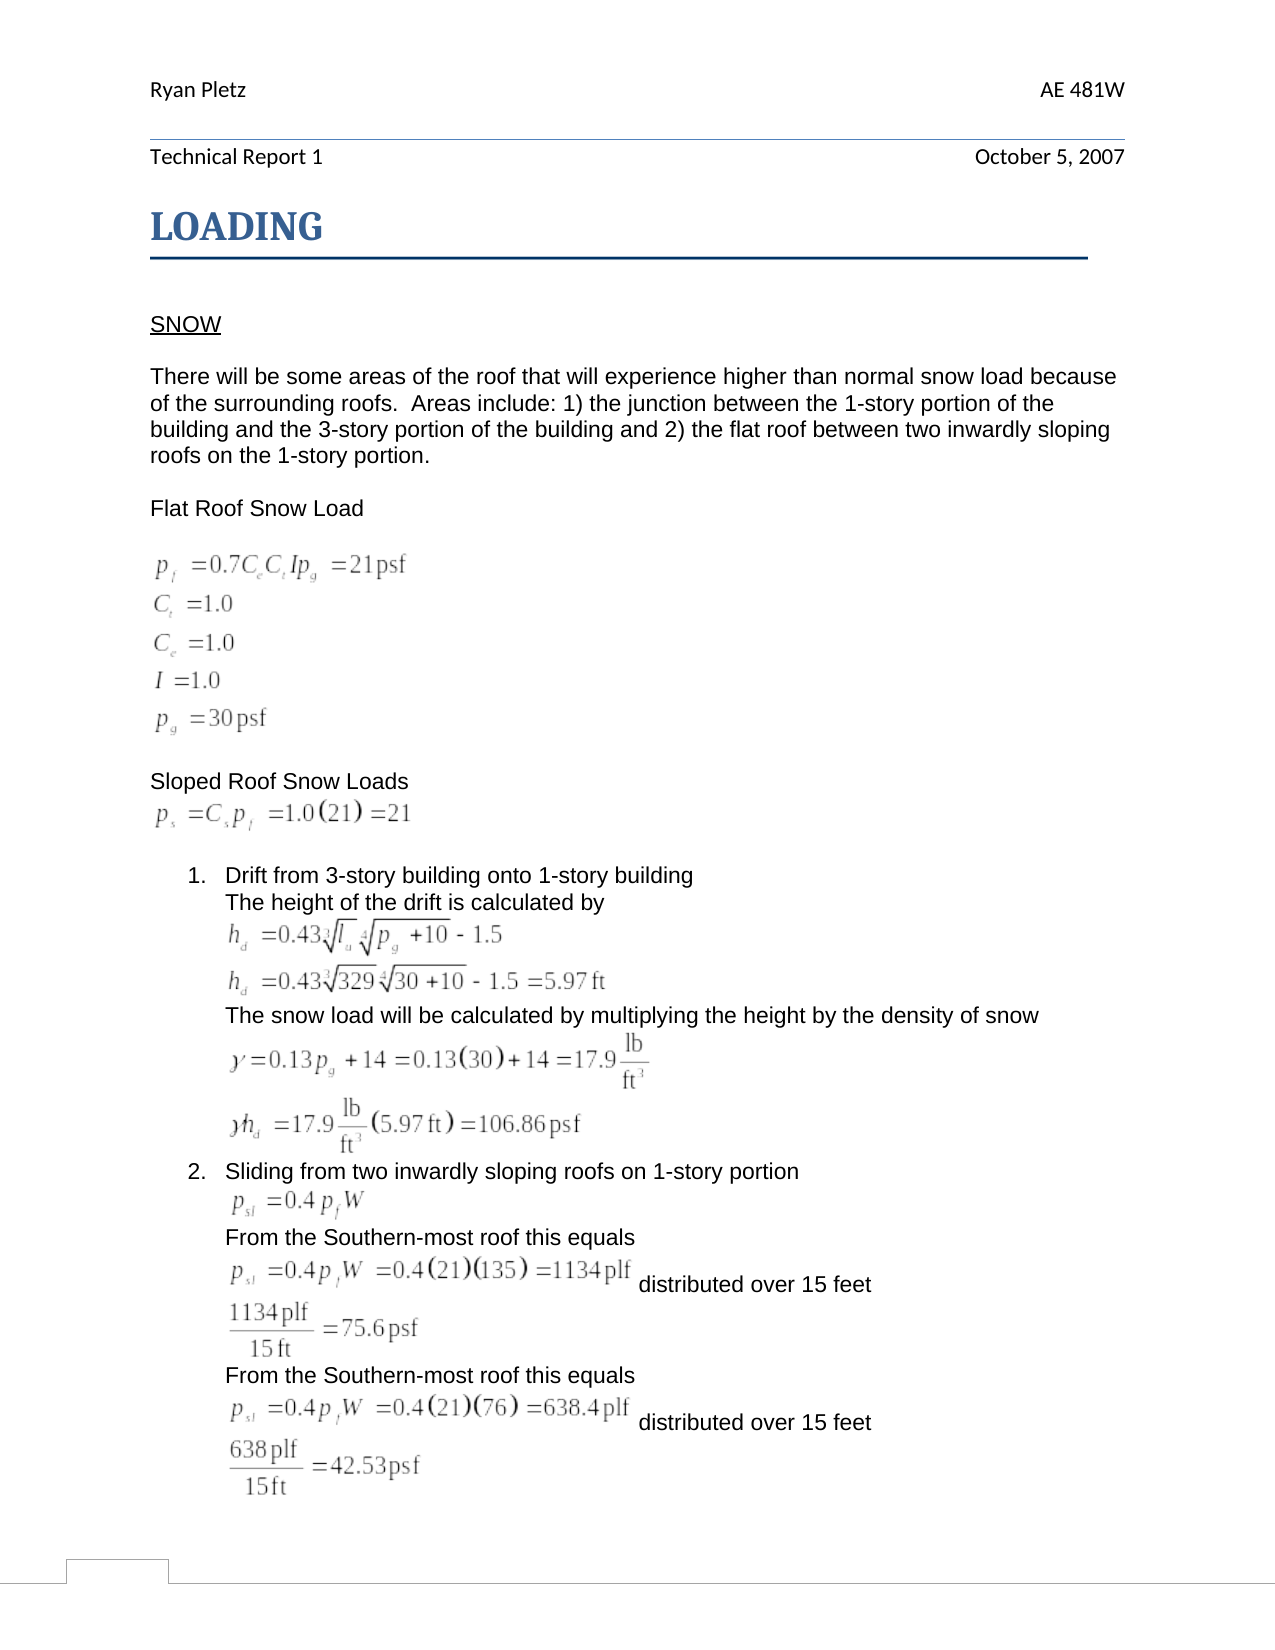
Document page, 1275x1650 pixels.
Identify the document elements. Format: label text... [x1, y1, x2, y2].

text From the Southern-most roof this equals [150, 1224, 1125, 1250]
text Flat Roof Snow Load [150, 495, 1125, 521]
text From the Southern-most roof this equals [150, 1362, 1125, 1388]
picture [150, 250, 1088, 267]
text distributed over 15 feet [150, 1250, 1125, 1297]
subtitle LOADING [150, 203, 1125, 284]
text Sloped Roof Snow Loads [150, 768, 1125, 794]
list Drift from 3-story building onto 1-story building [187, 862, 1125, 888]
text There will be some areas of the roof that will experience higher than normal snow load because of the surrounding roofs. Areas include: 1) the junction between the 1-story portion of the building and the 3-story portion of the building and 2) the flat roof between two inwardly sloping roofs on the 1-story portion. [150, 363, 1125, 469]
list Sliding from two inwardly sloping roofs on 1-story portion [187, 1158, 1125, 1184]
text distributed over 15 feet [150, 1388, 1125, 1435]
text SNOW [150, 311, 1125, 337]
text The snow load will be calculated by multiplying the height by the density of snow [150, 1002, 1125, 1028]
text The height of the drift is calculated by [225, 888, 1125, 915]
